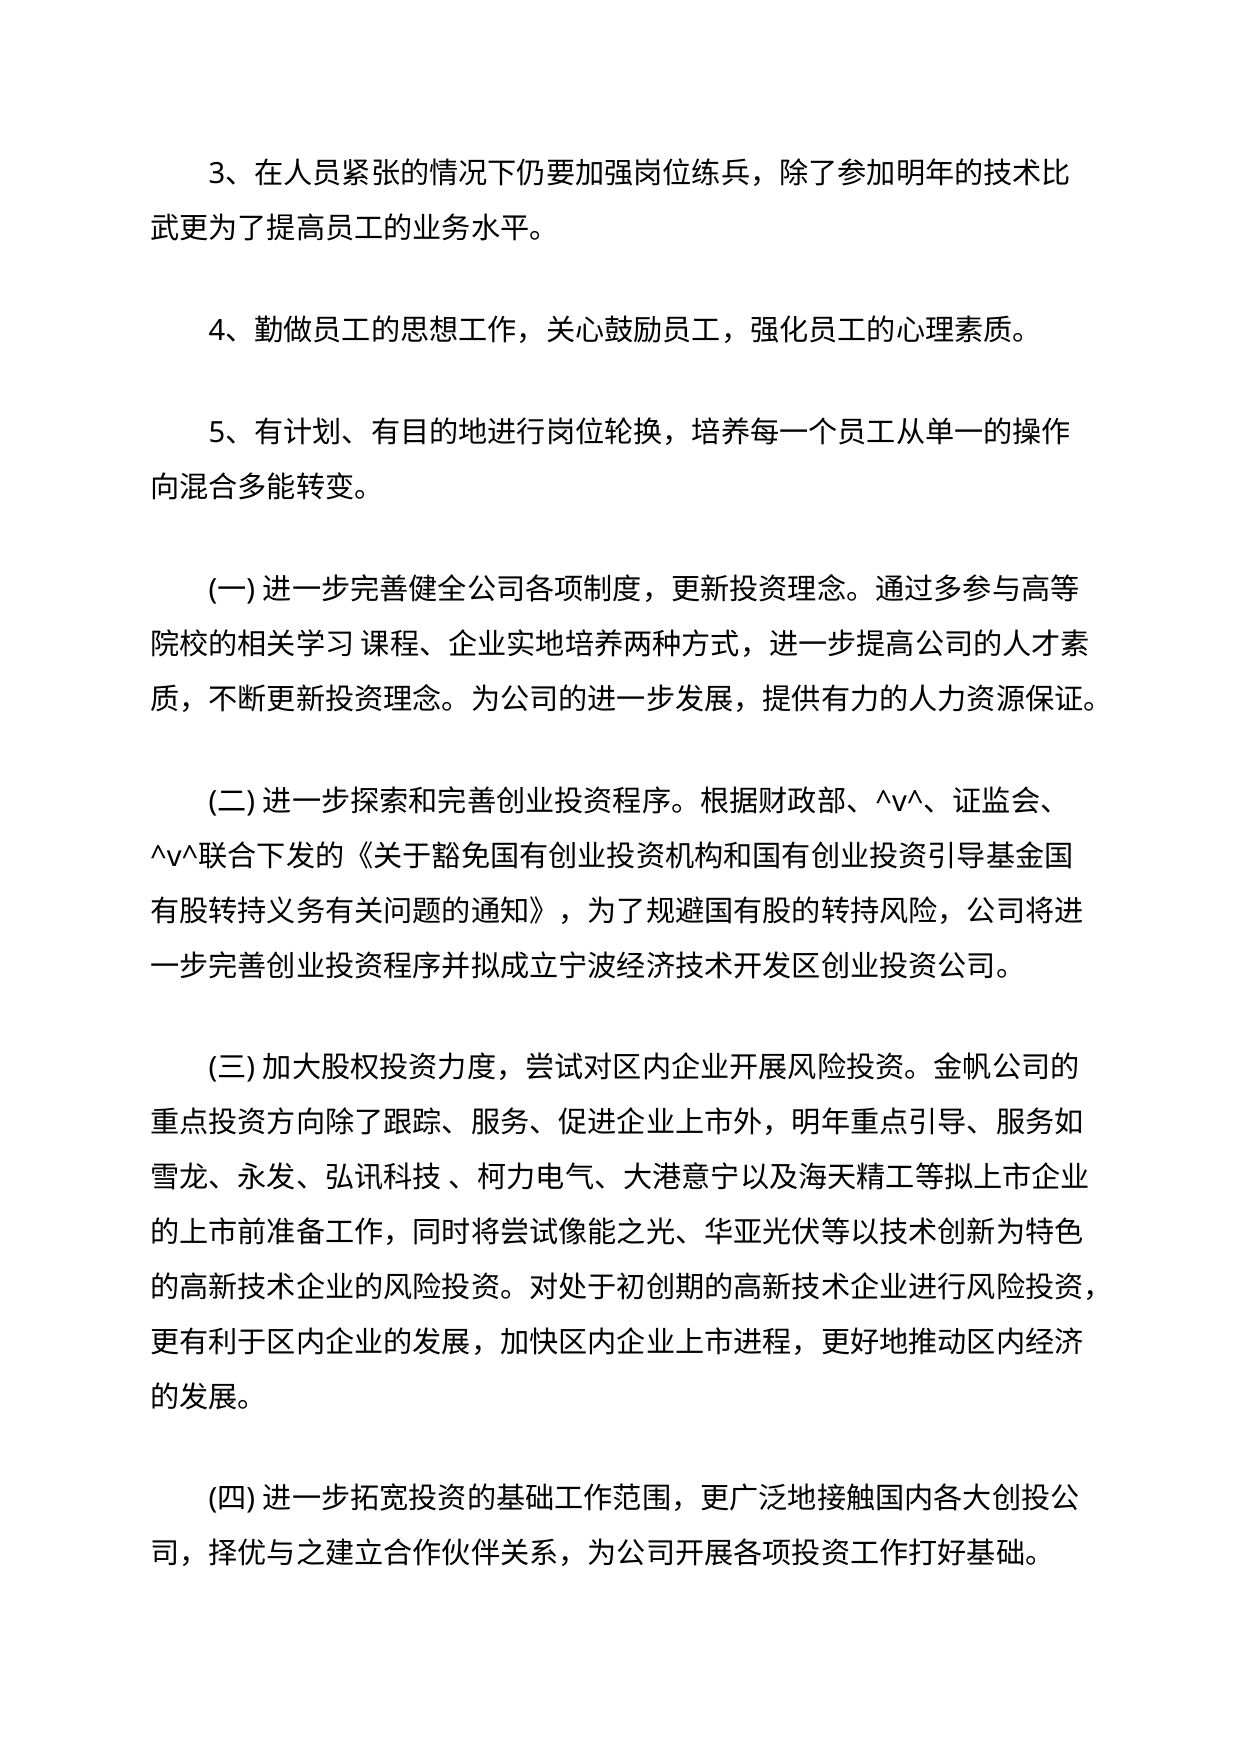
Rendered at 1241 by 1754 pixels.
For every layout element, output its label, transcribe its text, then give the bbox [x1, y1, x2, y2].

text (二) 进一步探索和完善创业投资程序。根据财政部、^v^、证监会、^v^联合下发的《关于豁免国有创业投资机构和国有创业投资引导基金国有股转持义务有关问题的通知》，为了规避国有股的转持风险，公司将进一步完善创业投资程序并拟成立宁波经济技术开发区创业投资公司。 [150, 777, 1090, 984]
text 4、勤做员工的思想工作，关心鼓励员工，强化员工的心理素质。 [150, 307, 1090, 349]
text 5、有计划、有目的地进行岗位轮换，培养每一个员工从单一的操作向混合多能转变。 [150, 409, 1090, 506]
text 3、在人员紧张的情况下仍要加强岗位练兵，除了参加明年的技术比武更为了提高员工的业务水平。 [150, 150, 1090, 247]
text (四) 进一步拓宽投资的基础工作范围，更广泛地接触国内各大创投公司，择优与之建立合作伙伴关系，为公司开展各项投资工作打好基础。 [150, 1475, 1090, 1572]
text (一) 进一步完善健全公司各项制度，更新投资理念。通过多参与高等院校的相关学习 课程、企业实地培养两种方式，进一步提高公司的人才素质，不断更新投资理念。为公司的进一步发展，提供有力的人力资源保证。 [150, 566, 1090, 718]
text (三) 加大股权投资力度，尝试对区内企业开展风险投资。金帆公司的重点投资方向除了跟踪、服务、促进企业上市外，明年重点引导、服务如雪龙、永发、弘讯科技 、柯力电气、大港意宁以及海天精工等拟上市企业的上市前准备工作，同时将尝试像能之光、华亚光伏等以技术创新为特色的高新技术企业的风险投资。对处于初创期的高新技术企业进行风险投资，更有利于区内企业的发展，加快区内企业上市进程，更好地推动区内经济的发展。 [150, 1044, 1090, 1416]
